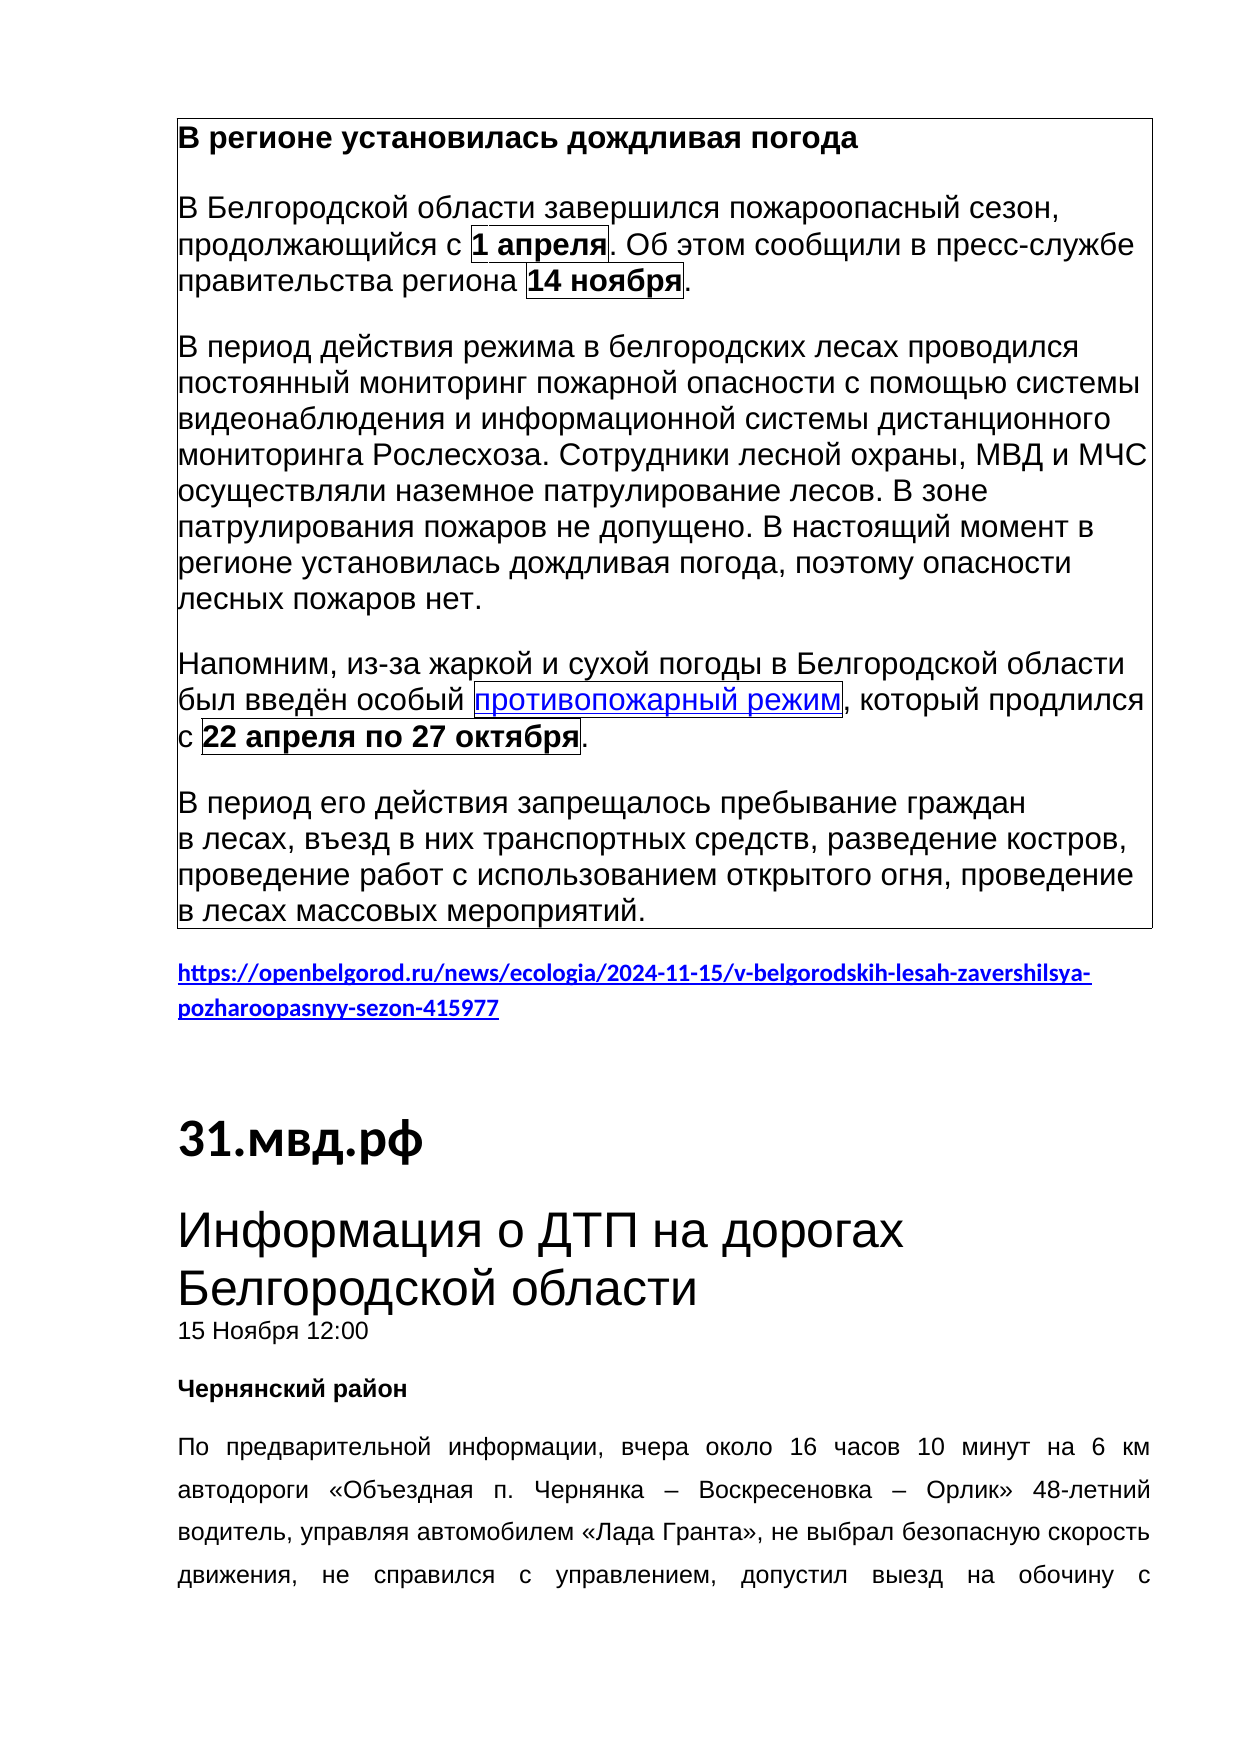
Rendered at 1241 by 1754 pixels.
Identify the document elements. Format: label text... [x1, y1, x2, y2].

text 15 Ноября 12:00 [177, 1316, 1152, 1344]
text В период действия режима в белгородских лесах проводился постоянный мониторинг пожарной опасности с помощью системы видеонаблюдения и информационной системы дистанционного мониторинга Рослесхоза. Сотрудники лесной охраны, МВД и МЧС осуществляли наземное патрулирование лесов. В зоне патрулирования пожаров не допущено. В настоящий момент в регионе установилась дождливая погода, поэтому опасности лесных пожаров нет. [178, 328, 1152, 616]
text 31.мвд.рф [177, 1104, 1152, 1170]
text https://openbelgorod.ru/news/ecologia/2024-11-15/v-belgorodskih-lesah-zavershilsya-pozharoopasnyy-sezon-415977 [177, 957, 1152, 1023]
text Информация о ДТП на дорогах Белгородской области [177, 1201, 1152, 1316]
subtitle В регионе установилась дождливая погода [178, 119, 1152, 154]
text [177, 1418, 1152, 1588]
text Чернянский район [177, 1360, 1152, 1403]
text Напомним, из-за жаркой и сухой погоды в Белгородской области был введён особый противопожарный режим, который продлился с 22 апреля по 27 октября. [178, 644, 1152, 755]
text В период его действия запрещалось пребывание граждан в лесах, въезд в них транспортных средств, разведение костров, проведение работ с использованием открытого огня, проведение в лесах массовых мероприятий. [178, 783, 1152, 928]
text В Белгородской области завершился пожароопасный сезон, продолжающийся с 1 апреля. Об этом сообщили в пресс-службе правительства региона 14 ноября. [178, 188, 1152, 299]
